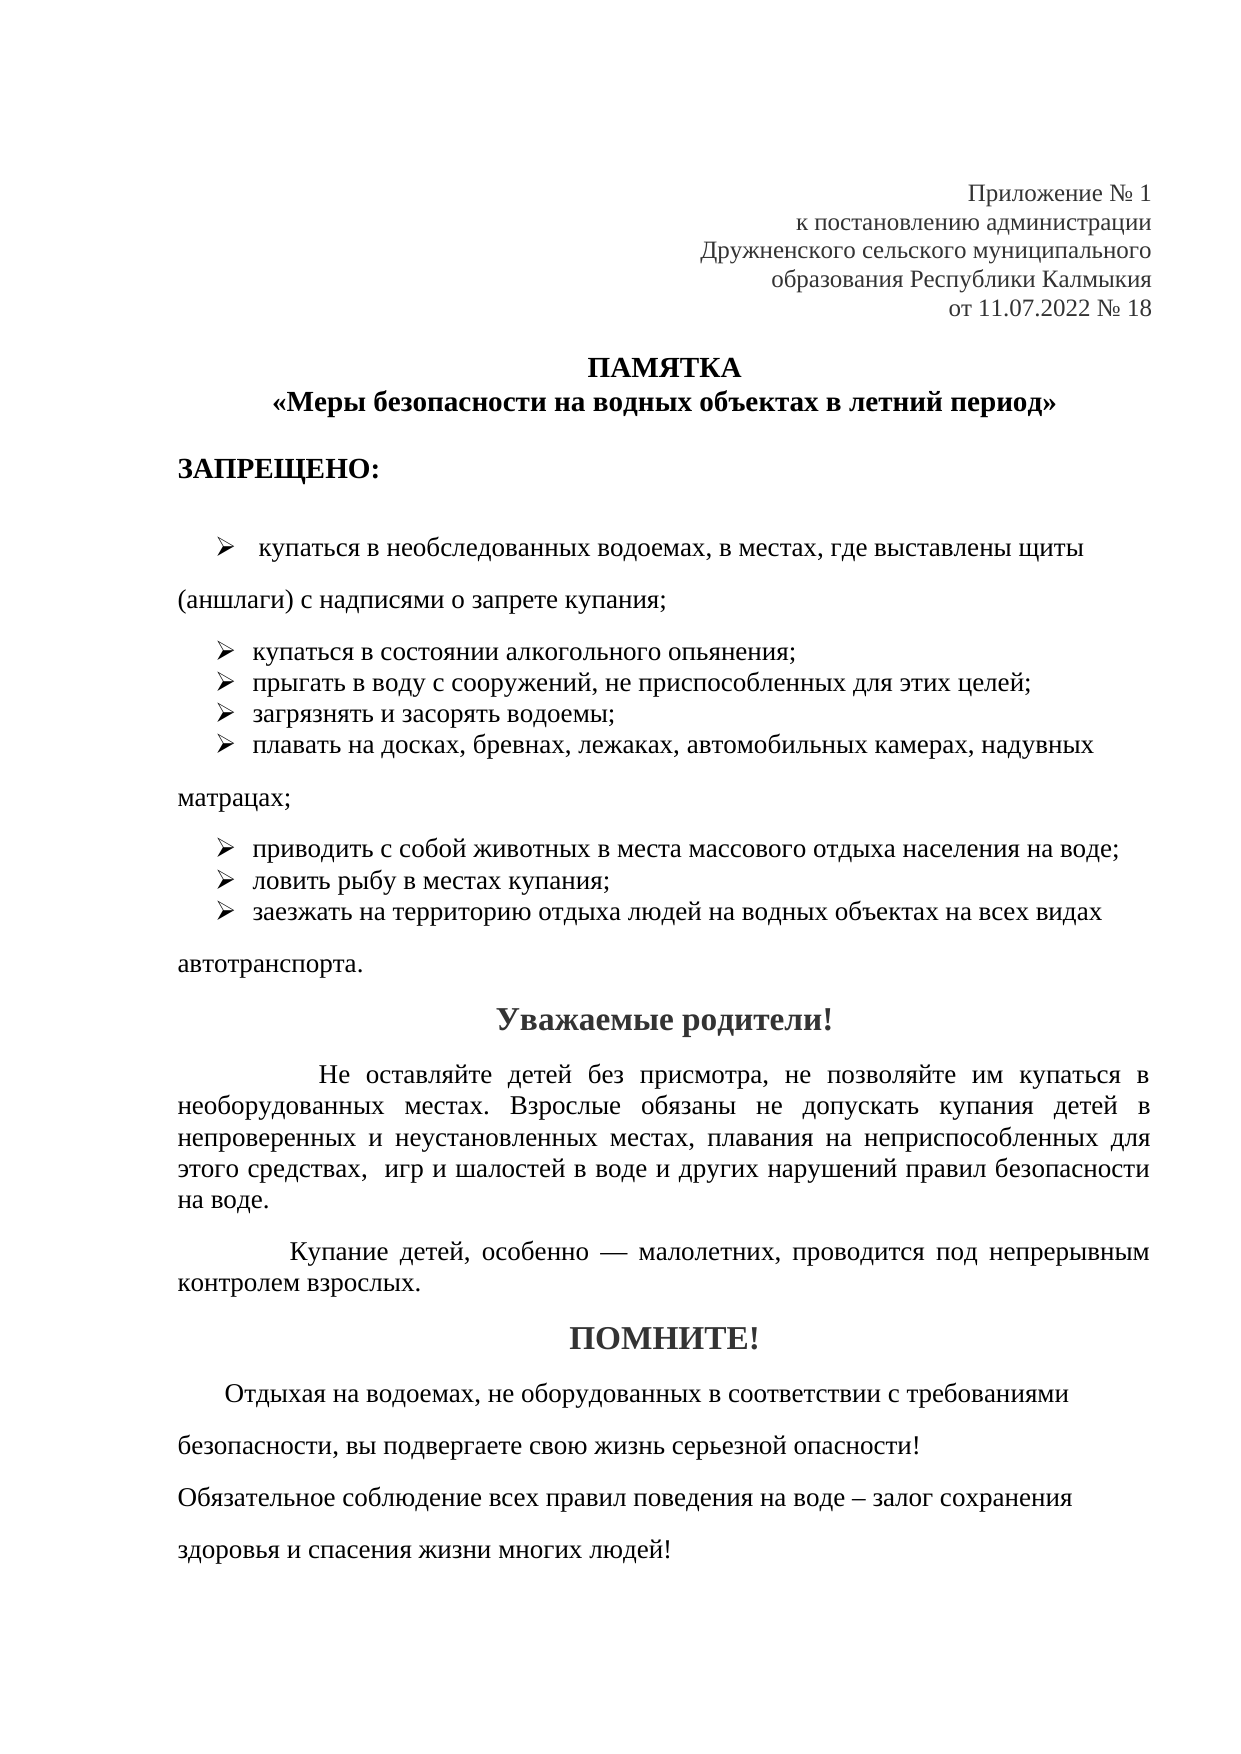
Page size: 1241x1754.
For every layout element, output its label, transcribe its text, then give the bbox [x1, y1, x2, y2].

text Купание детей, особенно — малолетних, проводится под непрерывным контролем взрослых. [177, 1235, 1152, 1297]
list прыгать в воду с сооружений, не приспособленных для этих целей; [215, 666, 1152, 697]
text ПОМНИТЕ! [177, 1318, 1152, 1356]
text Дружненского сельского муниципального образования Республики Калмыкия [635, 236, 1152, 293]
text Отдыхая на водоемах, не оборудованных в соответствии с требованиями [177, 1377, 1152, 1408]
list заезжать на территорию отдыха людей на водных объектах на всех видах [215, 895, 1152, 926]
list загрязнять и засорять водоемы; [215, 697, 1152, 728]
list купаться в необследованных водоемах, в местах, где выставлены щиты [215, 531, 1152, 562]
text здоровья и спасения жизни многих людей! [177, 1533, 1152, 1564]
list приводить с собой животных в места массового отдыха населения на воде; [215, 833, 1152, 864]
list ловить рыбу в местах купания; [215, 864, 1152, 895]
text Уважаемые родители! [177, 999, 1152, 1037]
text Обязательное соблюдение всех правил поведения на воде – залог сохранения [177, 1481, 1152, 1512]
text от 11.07.2022 № 18 [635, 293, 1152, 322]
text ЗАПРЕЩЕНО: [177, 451, 1152, 485]
text ПАМЯТКА [177, 351, 1152, 384]
text безопасности, вы подвергаете свою жизнь серьезной опасности! [177, 1429, 1152, 1460]
text матрацах; [177, 781, 1152, 812]
list купаться в состоянии алкогольного опьянения; [215, 635, 1152, 666]
text Не оставляйте детей без присмотра, не позволяйте им купаться в необорудованных местах. Взрослые обязаны не допускать купания детей в непроверенных и неустановленных местах, плавания на неприспособленных для этого средствах, игр и шалостей в воде и других нарушений правил безопасности на воде. [177, 1058, 1152, 1214]
text Приложение № 1 [635, 178, 1152, 207]
text «Меры безопасности на водных объектах в летний период» [177, 384, 1152, 418]
list плавать на досках, бревнах, лежаках, автомобильных камерах, надувных [215, 728, 1152, 760]
text (аншлаги) с надписями о запрете купания; [177, 583, 1152, 614]
text автотранспорта. [177, 947, 1152, 978]
text к постановлению администрации [635, 207, 1152, 236]
